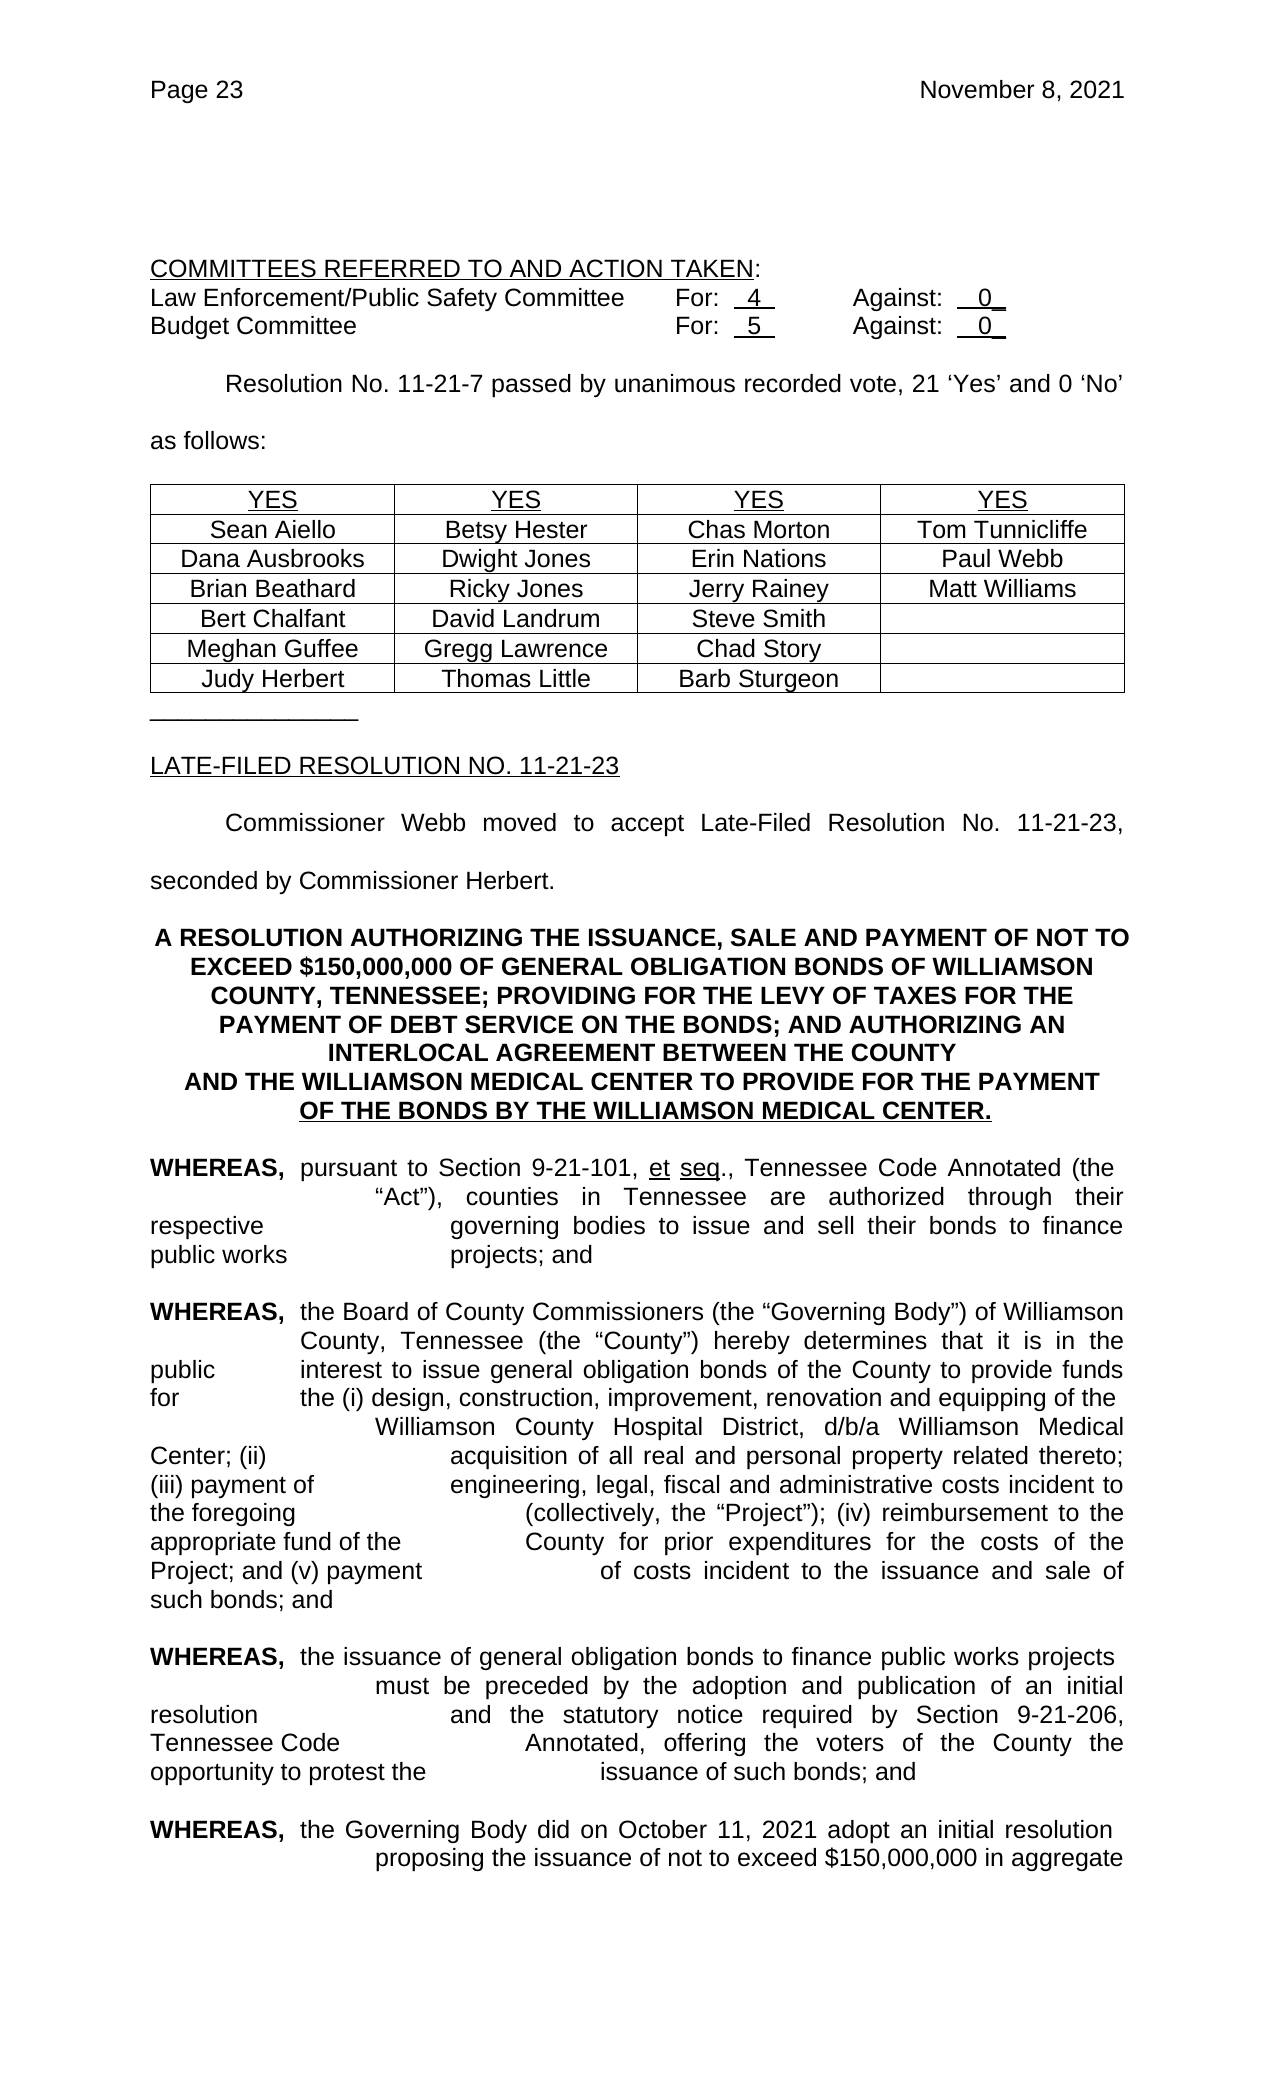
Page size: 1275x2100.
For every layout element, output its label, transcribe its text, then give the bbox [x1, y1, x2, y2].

table_header YES [395, 485, 637, 513]
table_cell Matt Williams [881, 574, 1124, 603]
table_cell Chas Morton [638, 515, 880, 543]
text Budget Committee For: 5 Against: 0_ [150, 311, 1125, 340]
table_cell David Landrum [395, 604, 637, 633]
table_header YES [881, 485, 1124, 513]
table_cell Steve Smith [638, 604, 880, 633]
text Law Enforcement/Public Safety Committee For: 4 Against: 0_ [150, 282, 1125, 311]
text WHEREAS, the issuance of general obligation bonds to finance public works projects must be preceded by the adoption and publication of an initial resolution and the statutory notice required by Section 9-21-206, Tennessee Code Annotated, offering the voters of the County the opportunity to protest the issuance of such bonds; and [150, 1642, 1125, 1786]
table_cell Dwight Jones [395, 544, 637, 573]
table_cell [881, 664, 1124, 692]
table_cell Brian Beathard [151, 574, 394, 603]
table_header YES [638, 485, 880, 513]
table_cell Bert Chalfant [151, 604, 394, 633]
text WHEREAS, the Board of County Commissioners (the “Governing Body”) of Williamson County, Tennessee (the “County”) hereby determines that it is in the public interest to issue general obligation bonds of the County to provide funds for the (i) design, construction, improvement, renovation and equipping of the Williamson County Hospital District, d/b/a Williamson Medical Center; (ii) acquisition of all real and personal property related thereto; (iii) payment of engineering, legal, fiscal and administrative costs incident to the foregoing (collectively, the “Project”); (iv) reimbursement to the appropriate fund of the County for prior expenditures for the costs of the Project; and (v) payment of costs incident to the issuance and sale of such bonds; and [150, 1297, 1125, 1613]
table_header YES [151, 485, 394, 513]
table_cell Meghan Guffee [151, 634, 394, 662]
table_cell Chad Story [638, 634, 880, 662]
table_cell Paul Webb [881, 544, 1124, 573]
table_cell Dana Ausbrooks [151, 544, 394, 573]
table_cell Gregg Lawrence [395, 634, 637, 662]
text LATE-FILED RESOLUTION NO. 11-21-23 [150, 751, 1125, 779]
table_cell Erin Nations [638, 544, 880, 573]
table_cell [881, 604, 1124, 633]
text OF THE BONDS BY THE WILLIAMSON MEDICAL CENTER. [150, 1096, 1134, 1124]
table_cell Thomas Little [395, 664, 637, 692]
text A RESOLUTION AUTHORIZING THE ISSUANCE, SALE AND PAYMENT OF NOT TO EXCEED $150,000,000 OF GENERAL OBLIGATION BONDS OF WILLIAMSON COUNTY, TENNESSEE; PROVIDING FOR THE LEVY OF TAXES FOR THE PAYMENT OF DEBT SERVICE ON THE BONDS; AND AUTHORIZING AN INTERLOCAL AGREEMENT BETWEEN THE COUNTY [150, 923, 1134, 1067]
table_cell Judy Herbert [151, 664, 394, 692]
text Commissioner Webb moved to accept Late-Filed Resolution No. 11-21-23, seconded by Commissioner Herbert. [150, 808, 1125, 894]
table_cell Betsy Hester [395, 515, 637, 543]
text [150, 1814, 1125, 1872]
text AND THE WILLIAMSON MEDICAL CENTER TO PROVIDE FOR THE PAYMENT [150, 1067, 1134, 1096]
table_cell Ricky Jones [395, 574, 637, 603]
table_cell Tom Tunnicliffe [881, 515, 1124, 543]
text Resolution No. 11-21-7 passed by unanimous recorded vote, 21 ‘Yes’ and 0 ‘No’ as follows: [150, 369, 1125, 455]
table_cell Barb Sturgeon [638, 664, 880, 692]
table_cell Sean Aiello [151, 515, 394, 543]
text _______________ [150, 693, 1125, 722]
text COMMITTEES REFERRED TO AND ACTION TAKEN: [150, 254, 1125, 282]
table_cell Jerry Rainey [638, 574, 880, 603]
table_cell [881, 634, 1124, 662]
text WHEREAS, pursuant to Section 9-21-101, et seq., Tennessee Code Annotated (the “Act”), counties in Tennessee are authorized through their respective governing bodies to issue and sell their bonds to finance public works projects; and [150, 1153, 1125, 1268]
